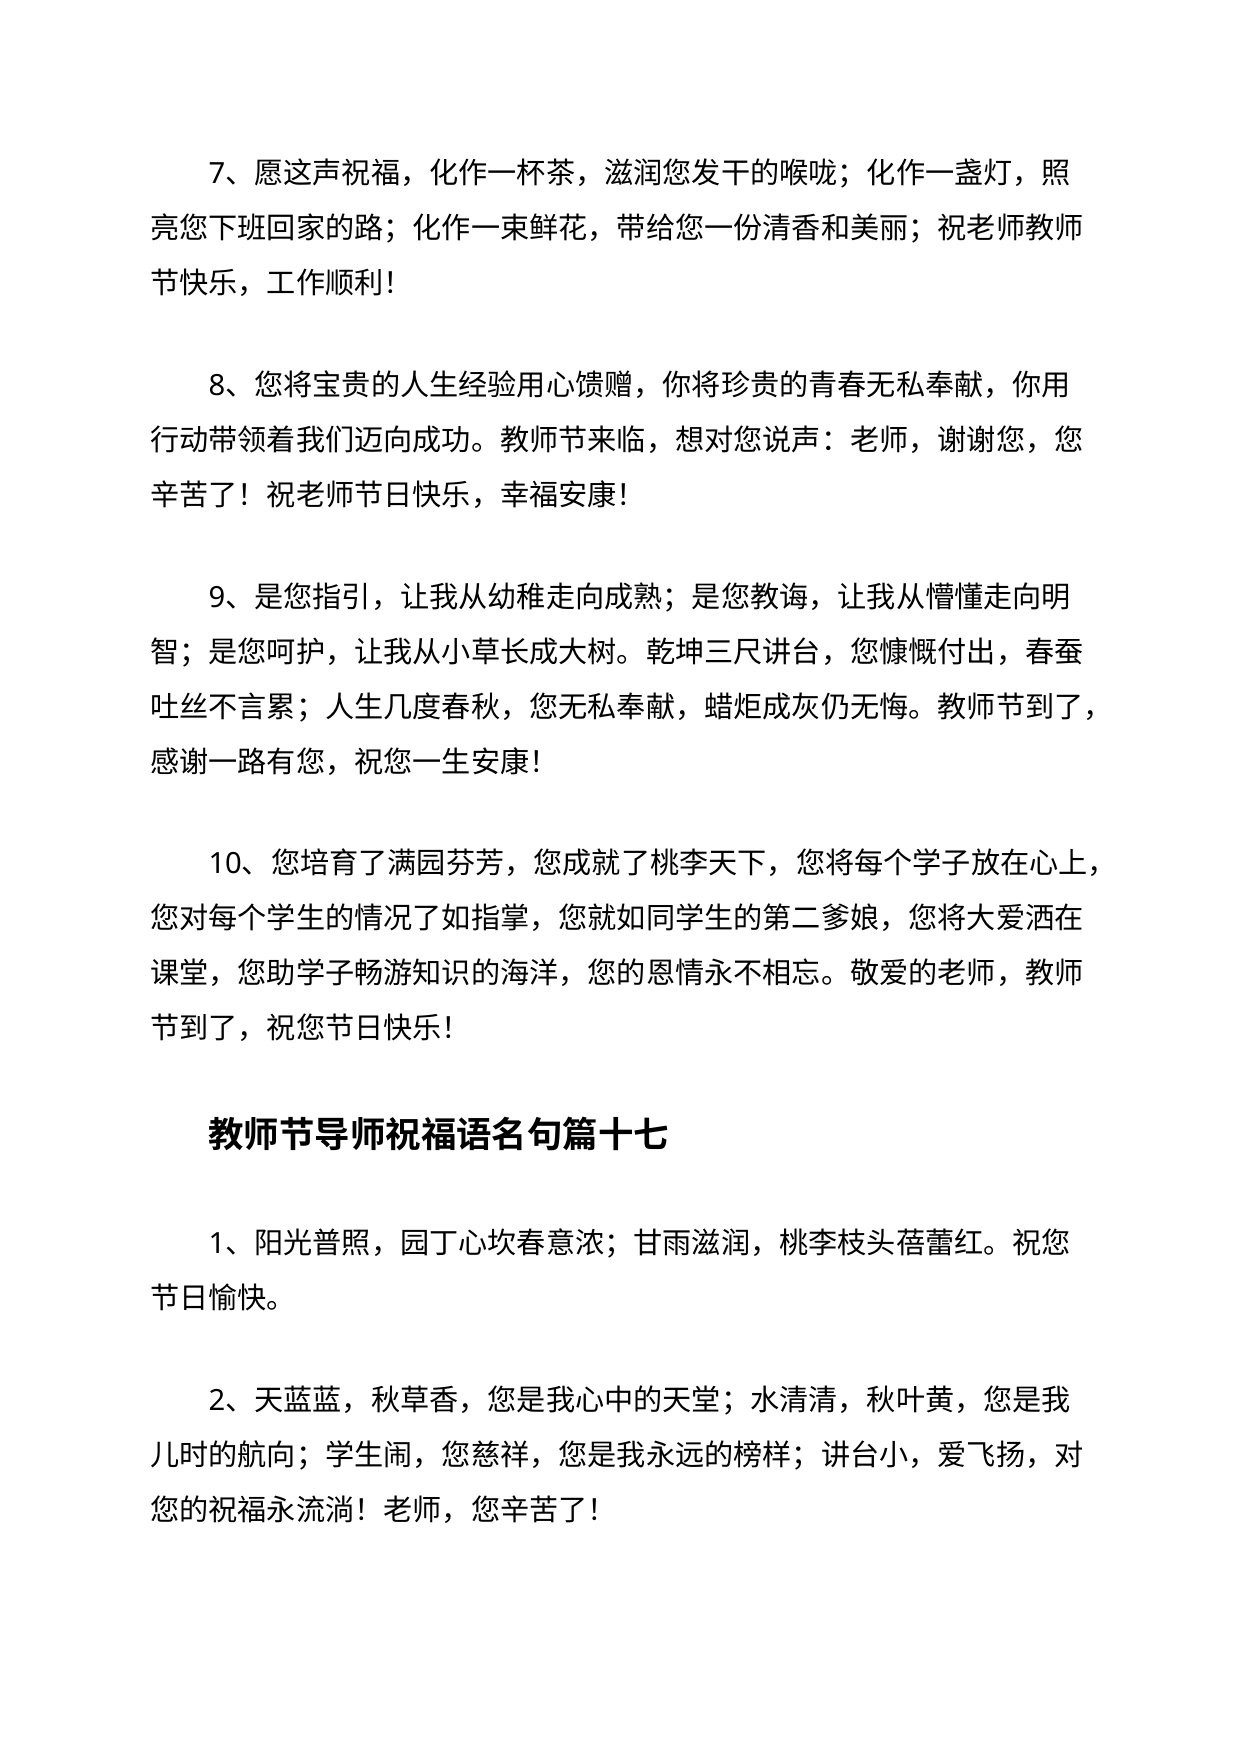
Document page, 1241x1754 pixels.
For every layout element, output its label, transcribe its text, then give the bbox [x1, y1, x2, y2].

text 1、阳光普照，园丁心坎春意浓；甘雨滋润，桃李枝头蓓蕾红。祝您节日愉快。 [150, 1220, 1090, 1317]
text 2、天蓝蓝，秋草香，您是我心中的天堂；水清清，秋叶黄，您是我儿时的航向；学生闹，您慈祥，您是我永远的榜样；讲台小，爱飞扬，对您的祝福永流淌！老师，您辛苦了！ [150, 1377, 1090, 1529]
text 7、愿这声祝福，化作一杯茶，滋润您发干的喉咙；化作一盏灯，照亮您下班回家的路；化作一束鲜花，带给您一份清香和美丽；祝老师教师节快乐，工作顺利！ [150, 150, 1090, 302]
text 8、您将宝贵的人生经验用心馈赠，你将珍贵的青春无私奉献，你用行动带领着我们迈向成功。教师节来临，想对您说声：老师，谢谢您，您辛苦了！祝老师节日快乐，幸福安康！ [150, 362, 1090, 514]
text 教师节导师祝福语名句篇十七 [150, 1106, 1090, 1158]
text 9、是您指引，让我从幼稚走向成熟；是您教诲，让我从懵懂走向明智；是您呵护，让我从小草长成大树。乾坤三尺讲台，您慷慨付出，春蚕吐丝不言累；人生几度春秋，您无私奉献，蜡炬成灰仍无悔。教师节到了，感谢一路有您，祝您一生安康！ [150, 573, 1090, 780]
text 10、您培育了满园芬芳，您成就了桃李天下，您将每个学子放在心上，您对每个学生的情况了如指掌，您就如同学生的第二爹娘，您将大爱洒在课堂，您助学子畅游知识的海洋，您的恩情永不相忘。敬爱的老师，教师节到了，祝您节日快乐！ [150, 840, 1090, 1047]
